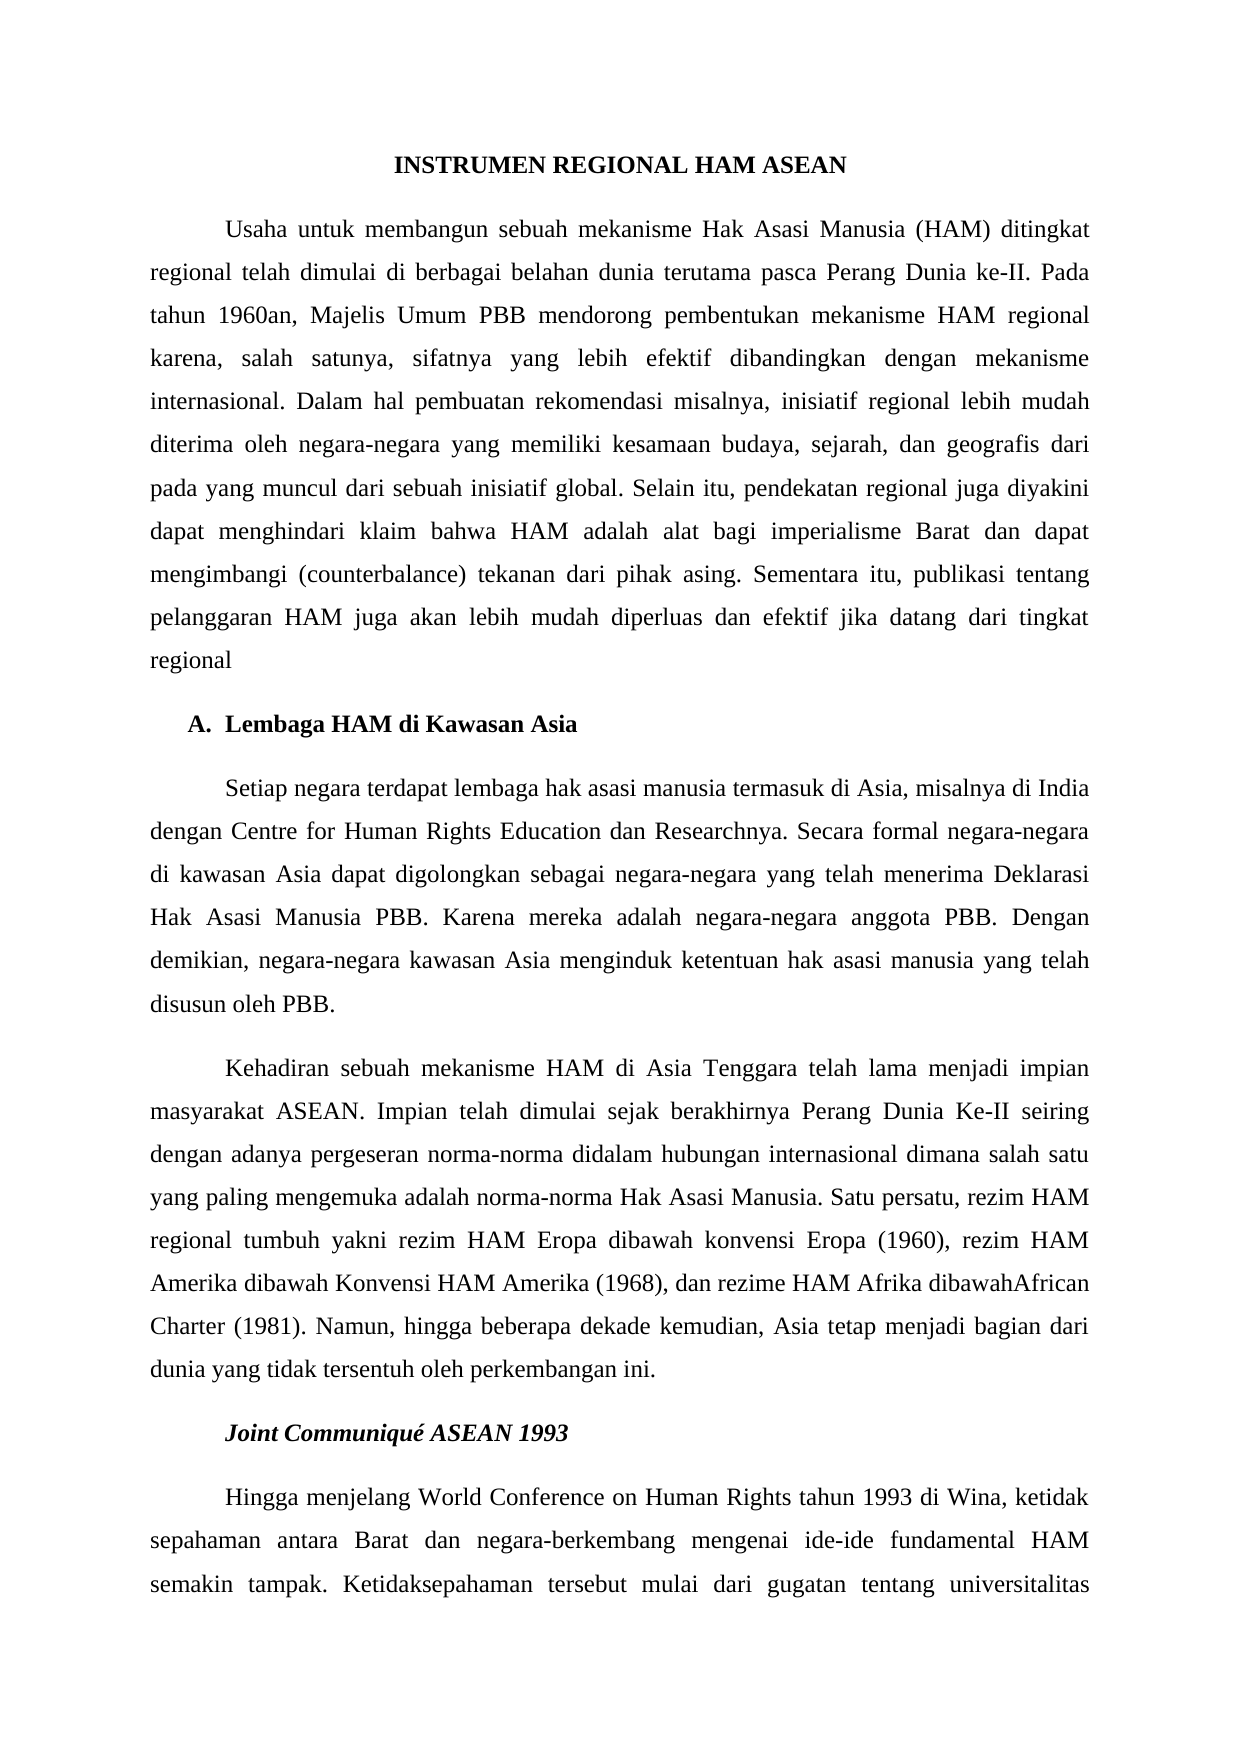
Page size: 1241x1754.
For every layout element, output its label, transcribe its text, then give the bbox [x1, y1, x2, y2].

text Kehadiran sebuah mekanisme HAM di Asia Tenggara telah lama menjadi impian masyarakat ASEAN. Impian telah dimulai sejak berakhirnya Perang Dunia Ke-II seiring dengan adanya pergeseran norma-norma didalam hubungan internasional dimana salah satu yang paling mengemuka adalah norma-norma Hak Asasi Manusia. Satu persatu, rezim HAM regional tumbuh yakni rezim HAM Eropa dibawah konvensi Eropa (1960), rezim HAM Amerika dibawah Konvensi HAM Amerika (1968), dan rezime HAM Afrika dibawahAfrican Charter (1981). Namun, hingga beberapa dekade kemudian, Asia tetap menjadi bagian dari dunia yang tidak tersentuh oleh perkembangan ini. [150, 1053, 1090, 1383]
list Lembaga HAM di Kawasan Asia [187, 709, 1090, 738]
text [150, 1482, 1090, 1597]
text INSTRUMEN REGIONAL HAM ASEAN [150, 150, 1090, 179]
text Setiap negara terdapat lembaga hak asasi manusia termasuk di Asia, misalnya di India dengan Centre for Human Rights Education dan Researchnya. Secara formal negara-negara di kawasan Asia dapat digolongkan sebagai negara-negara yang telah menerima Deklarasi Hak Asasi Manusia PBB. Karena mereka adalah negara-negara anggota PBB. Dengan demikian, negara-negara kawasan Asia menginduk ketentuan hak asasi manusia yang telah disusun oleh PBB. [150, 773, 1090, 1017]
text Usaha untuk membangun sebuah mekanisme Hak Asasi Manusia (HAM) ditingkat regional telah dimulai di berbagai belahan dunia terutama pasca Perang Dunia ke-II. Pada tahun 1960an, Majelis Umum PBB mendorong pembentukan mekanisme HAM regional karena, salah satunya, sifatnya yang lebih efektif dibandingkan dengan mekanisme internasional. Dalam hal pembuatan rekomendasi misalnya, inisiatif regional lebih mudah diterima oleh negara-negara yang memiliki kesamaan budaya, sejarah, dan geografis dari pada yang muncul dari sebuah inisiatif global. Selain itu, pendekatan regional juga diyakini dapat menghindari klaim bahwa HAM adalah alat bagi imperialisme Barat dan dapat mengimbangi (counterbalance) tekanan dari pihak asing. Sementara itu, publikasi tentang pelanggaran HAM juga akan lebih mudah diperluas dan efektif jika datang dari tingkat regional [150, 214, 1090, 674]
text Joint Communiqué ASEAN 1993 [150, 1418, 1090, 1447]
